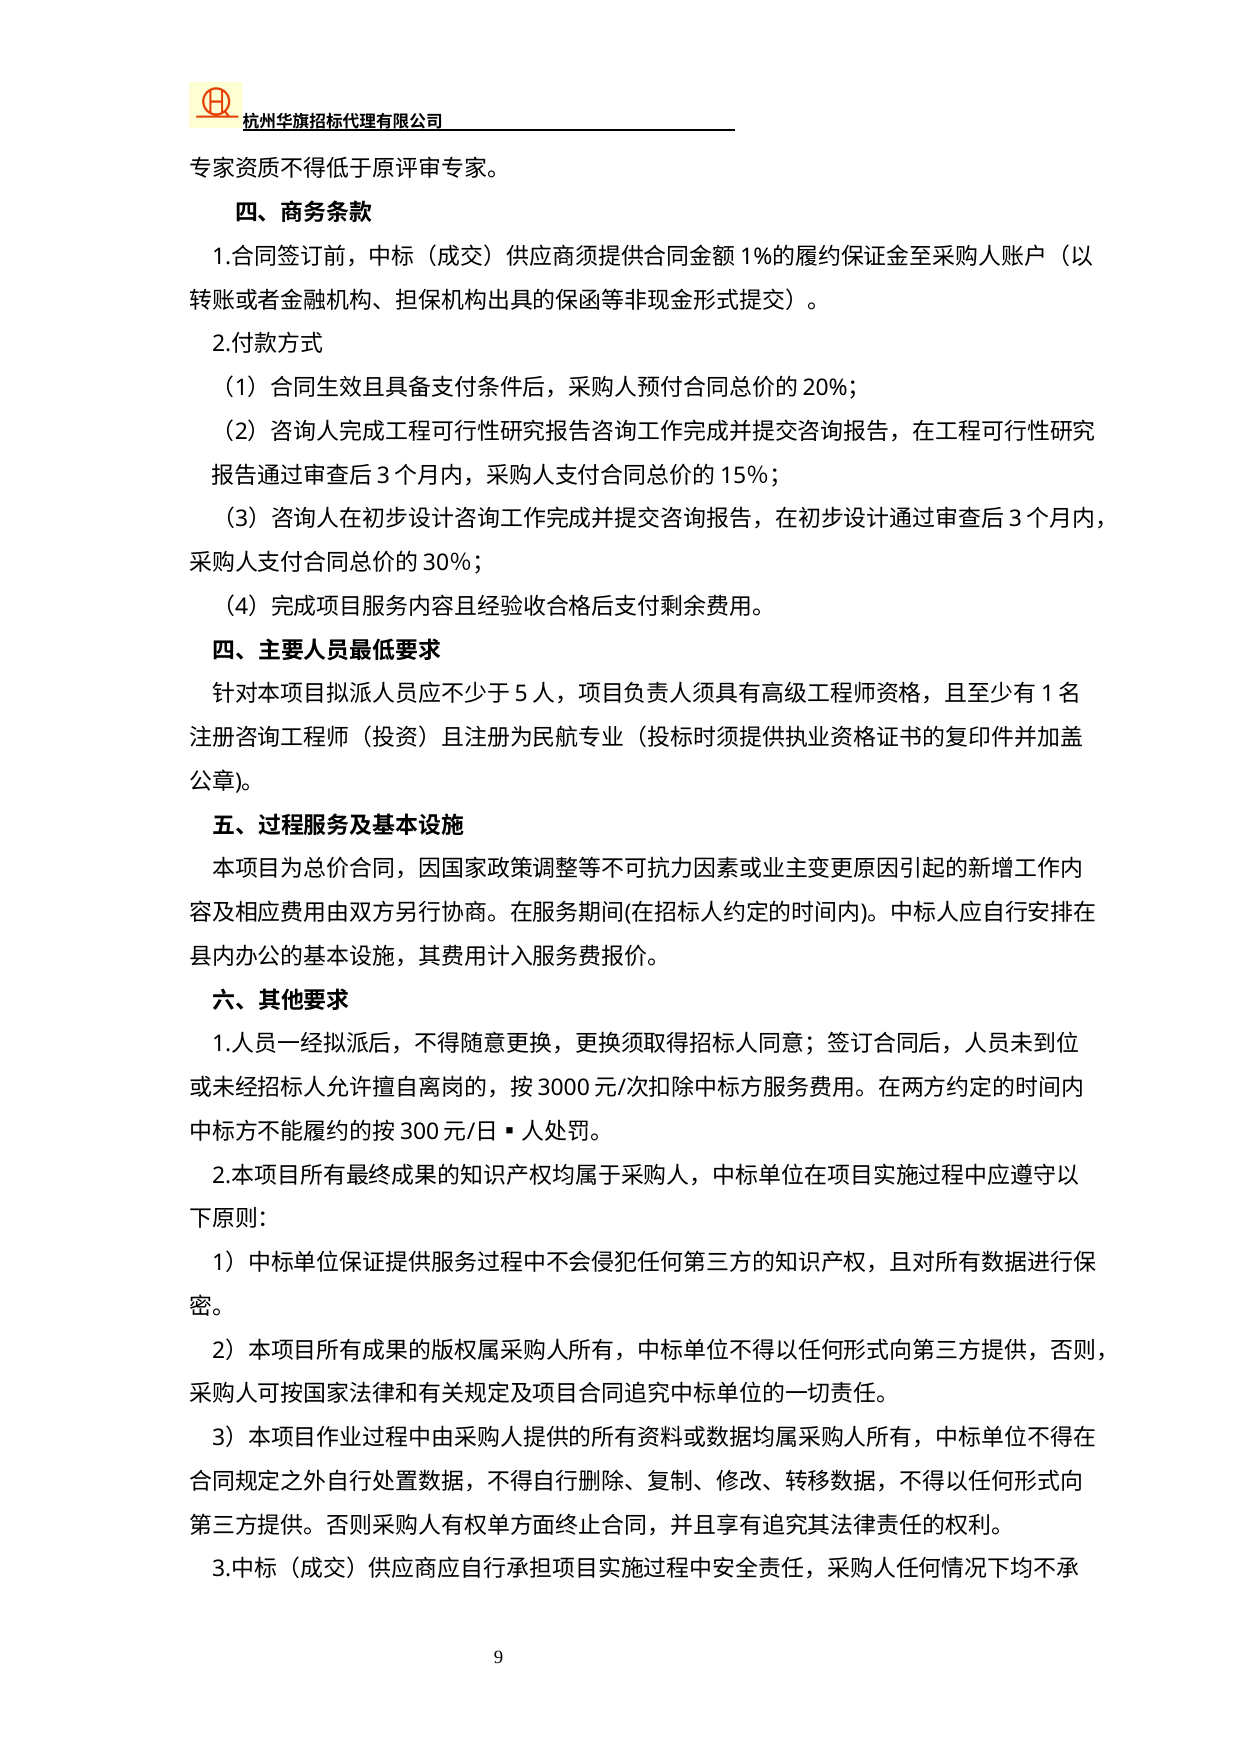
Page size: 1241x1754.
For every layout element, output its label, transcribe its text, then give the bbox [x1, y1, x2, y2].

text （2）咨询人完成工程可行性研究报告咨询工作完成并提交咨询报告，在工程可行性研究报告通过审查后3个月内，采购人支付合同总价的15％； [212, 404, 1098, 492]
text 2.付款方式 [189, 317, 1098, 361]
text 五、过程服务及基本设施 [189, 798, 1098, 842]
list 六、其他要求 [189, 973, 1098, 1017]
text 四、主要人员最低要求 [189, 623, 1098, 667]
text （4）完成项目服务内容且经验收合格后支付剩余费用。 [189, 579, 1098, 623]
text 四、商务条款 [212, 186, 1098, 229]
list 2.本项目所有最终成果的知识产权均属于采购人，中标单位在项目实施过程中应遵守以下原则： [189, 1148, 1098, 1236]
picture [188, 82, 243, 128]
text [189, 142, 1098, 186]
list 1.人员一经拟派后，不得随意更换，更换须取得招标人同意；签订合同后，人员未到位或未经招标人允许擅自离岗的，按3000元/次扣除中标方服务费用。在两方约定的时间内中标方不能履约的按300元/日▪人处罚。 [189, 1017, 1098, 1148]
list 2）本项目所有成果的版权属采购人所有，中标单位不得以任何形式向第三方提供，否则，采购人可按国家法律和有关规定及项目合同追究中标单位的一切责任。 [189, 1323, 1098, 1411]
text 1.合同签订前，中标（成交）供应商须提供合同金额1%的履约保证金至采购人账户（以转账或者金融机构、担保机构出具的保函等非现金形式提交）。 [189, 229, 1098, 317]
text 针对本项目拟派人员应不少于5人，项目负责人须具有高级工程师资格，且至少有1名注册咨询工程师（投资）且注册为民航专业（投标时须提供执业资格证书的复印件并加盖公章)。 [189, 667, 1098, 798]
list 本项目为总价合同，因国家政策调整等不可抗力因素或业主变更原因引起的新增工作内容及相应费用由双方另行协商。在服务期间(在招标人约定的时间内)。中标人应自行安排在县内办公的基本设施，其费用计入服务费报价。 [189, 842, 1098, 973]
text （1）合同生效且具备支付条件后，采购人预付合同总价的20%； [212, 361, 1098, 404]
list 3）本项目作业过程中由采购人提供的所有资料或数据均属采购人所有，中标单位不得在合同规定之外自行处置数据，不得自行删除、复制、修改、转移数据，不得以任何形式向第三方提供。否则采购人有权单方面终止合同，并且享有追究其法律责任的权利。 [189, 1411, 1098, 1542]
text （3）咨询人在初步设计咨询工作完成并提交咨询报告，在初步设计通过审查后3个月内，采购人支付合同总价的30％； [189, 492, 1098, 579]
list 1）中标单位保证提供服务过程中不会侵犯任何第三方的知识产权，且对所有数据进行保密。 [189, 1236, 1098, 1323]
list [189, 1542, 1098, 1586]
